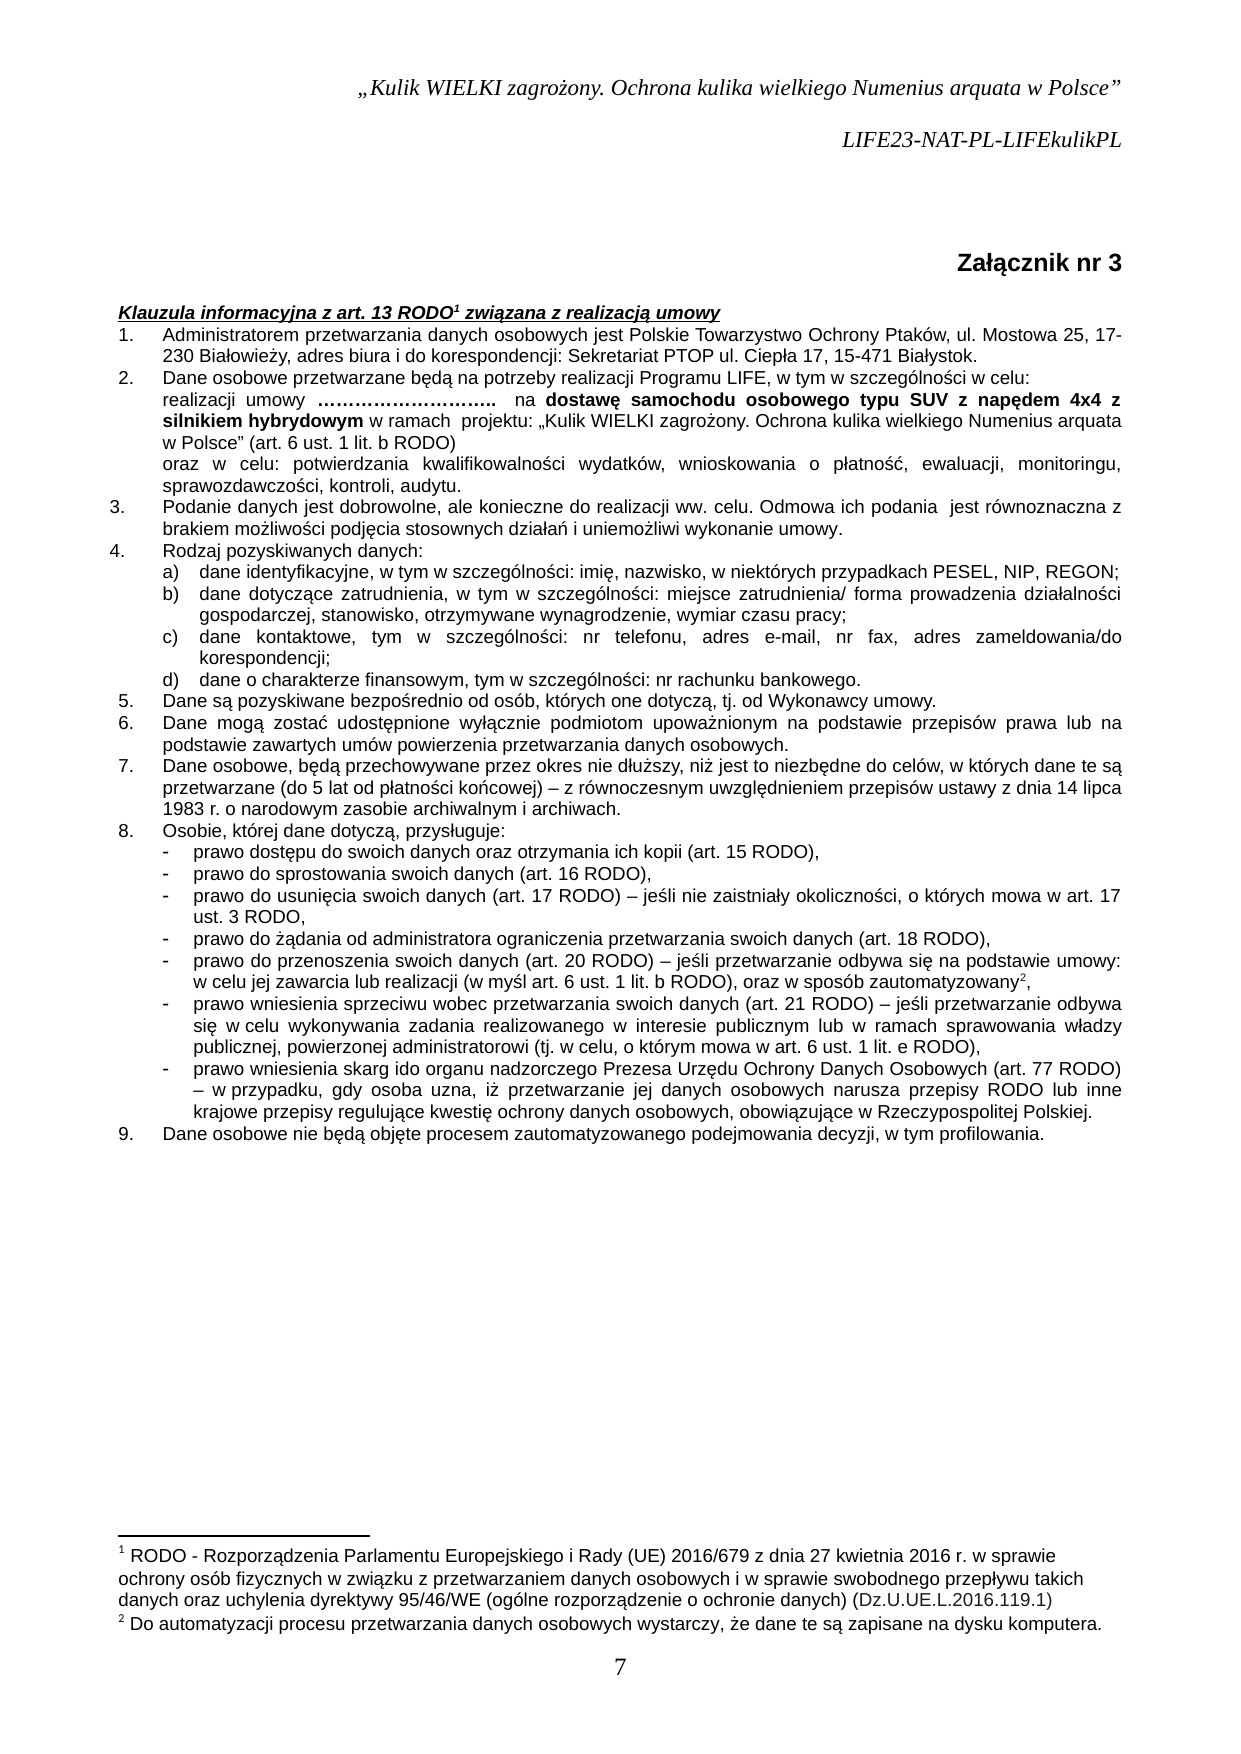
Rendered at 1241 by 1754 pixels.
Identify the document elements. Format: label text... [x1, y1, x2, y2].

list Dane osobowe przetwarzane będą na potrzeby realizacji Programu LIFE, w tym w szczególności w celu: [118, 367, 1122, 388]
list prawo wniesienia sprzeciwu wobec przetwarzania swoich danych (art. 21 RODO) – jeśli przetwarzanie odbywa się w celu wykonywania zadania realizowanego w interesie publicznym lub w ramach sprawowania władzy publicznej, powierzonej administratorowi (tj. w celu, o którym mowa w art. 6 ust. 1 lit. e RODO), [162, 993, 1122, 1057]
list dane o charakterze finansowym, tym w szczególności: nr rachunku bankowego. [162, 669, 1122, 690]
list prawo dostępu do swoich danych oraz otrzymania ich kopii (art. 15 RODO), [162, 841, 1122, 863]
text Klauzula informacyjna z art. 13 RODO związana z realizacją umowy [118, 302, 1122, 324]
list dane dotyczące zatrudnienia, w tym w szczególności: miejsce zatrudnienia/ forma prowadzenia działalności gospodarczej, stanowisko, otrzymywane wynagrodzenie, wymiar czasu pracy; [162, 582, 1122, 626]
list Rodzaj pozyskiwanych danych: [109, 539, 1122, 561]
list Dane są pozyskiwane bezpośrednio od osób, których one dotyczą, tj. od Wykonawcy umowy. [118, 690, 1122, 712]
list Osobie, której dane dotyczą, przysługuje: [118, 820, 1122, 841]
list Dane osobowe nie będą objęte procesem zautomatyzowanego podejmowania decyzji, w tym profilowania. [118, 1122, 1122, 1144]
text Załącznik nr 3 [118, 248, 1122, 276]
list dane identyfikacyjne, w tym w szczególności: imię, nazwisko, w niektórych przypadkach PESEL, NIP, REGON; [162, 561, 1122, 582]
list prawo do sprostowania swoich danych (art. 16 RODO), [162, 863, 1122, 884]
list Dane mogą zostać udostępnione wyłącznie podmiotom upoważnionym na podstawie przepisów prawa lub na podstawie zawartych umów powierzenia przetwarzania danych osobowych. [118, 712, 1122, 755]
list Podanie danych jest dobrowolne, ale konieczne do realizacji ww. celu. Odmowa ich podania jest równoznaczna z brakiem możliwości podjęcia stosownych działań i uniemożliwi wykonanie umowy. [109, 496, 1122, 539]
text realizacji umowy ……………………….. na dostawę samochodu osobowego typu SUV z napędem 4x4 z silnikiem hybrydowym w ramach projektu: „Kulik WIELKI zagrożony. Ochrona kulika wielkiego Numenius arquata w Polsce” (art. 6 ust. 1 lit. b RODO) [162, 388, 1122, 453]
list Dane osobowe, będą przechowywane przez okres nie dłuższy, niż jest to niezbędne do celów, w których dane te są przetwarzane (do 5 lat od płatności końcowej) – z równoczesnym uwzględnieniem przepisów ustawy z dnia 14 lipca 1983 r. o narodowym zasobie archiwalnym i archiwach. [118, 755, 1122, 820]
text oraz w celu: potwierdzania kwalifikowalności wydatków, wnioskowania o płatność, ewaluacji, monitoringu, sprawozdawczości, kontroli, audytu. [162, 453, 1122, 496]
list prawo do przenoszenia swoich danych (art. 20 RODO) – jeśli przetwarzanie odbywa się na podstawie umowy: w celu jej zawarcia lub realizacji (w myśl art. 6 ust. 1 lit. b RODO), oraz w sposób zautomatyzowany, [162, 949, 1122, 993]
list dane kontaktowe, tym w szczególności: nr telefonu, adres e-mail, nr fax, adres zameldowania/do korespondencji; [162, 626, 1122, 669]
list Administratorem przetwarzania danych osobowych jest Polskie Towarzystwo Ochrony Ptaków, ul. Mostowa 25, 17-230 Białowieży, adres biura i do korespondencji: Sekretariat PTOP ul. Ciepła 17, 15-471 Białystok. [118, 324, 1122, 367]
list prawo wniesienia skarg ido organu nadzorczego Prezesa Urzędu Ochrony Danych Osobowych (art. 77 RODO) – w przypadku, gdy osoba uzna, iż przetwarzanie jej danych osobowych narusza przepisy RODO lub inne krajowe przepisy regulujące kwestię ochrony danych osobowych, obowiązujące w Rzeczypospolitej Polskiej. [162, 1057, 1122, 1122]
list prawo do usunięcia swoich danych (art. 17 RODO) – jeśli nie zaistniały okoliczności, o których mowa w art. 17 ust. 3 RODO, [162, 884, 1122, 928]
list prawo do żądania od administratora ograniczenia przetwarzania swoich danych (art. 18 RODO), [162, 928, 1122, 949]
